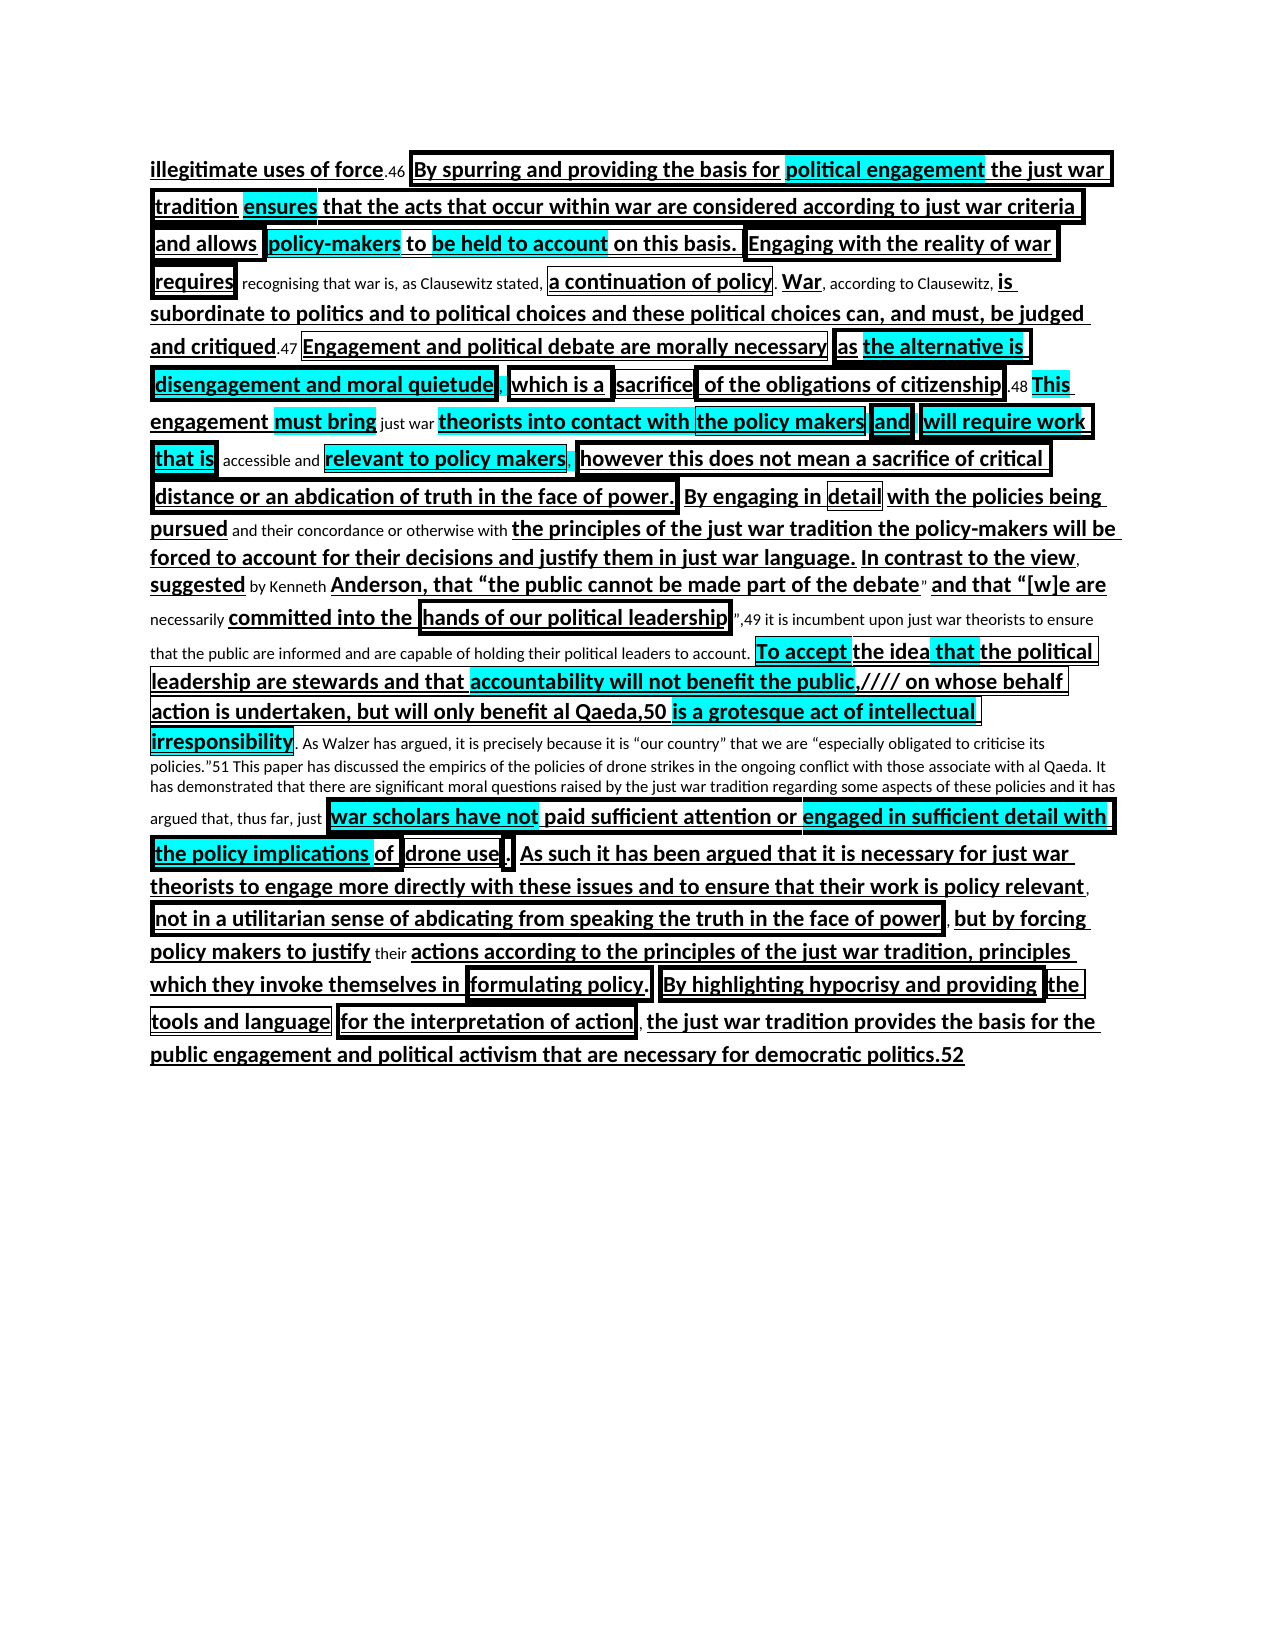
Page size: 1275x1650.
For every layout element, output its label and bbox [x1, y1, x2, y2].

text [150, 150, 1125, 1068]
